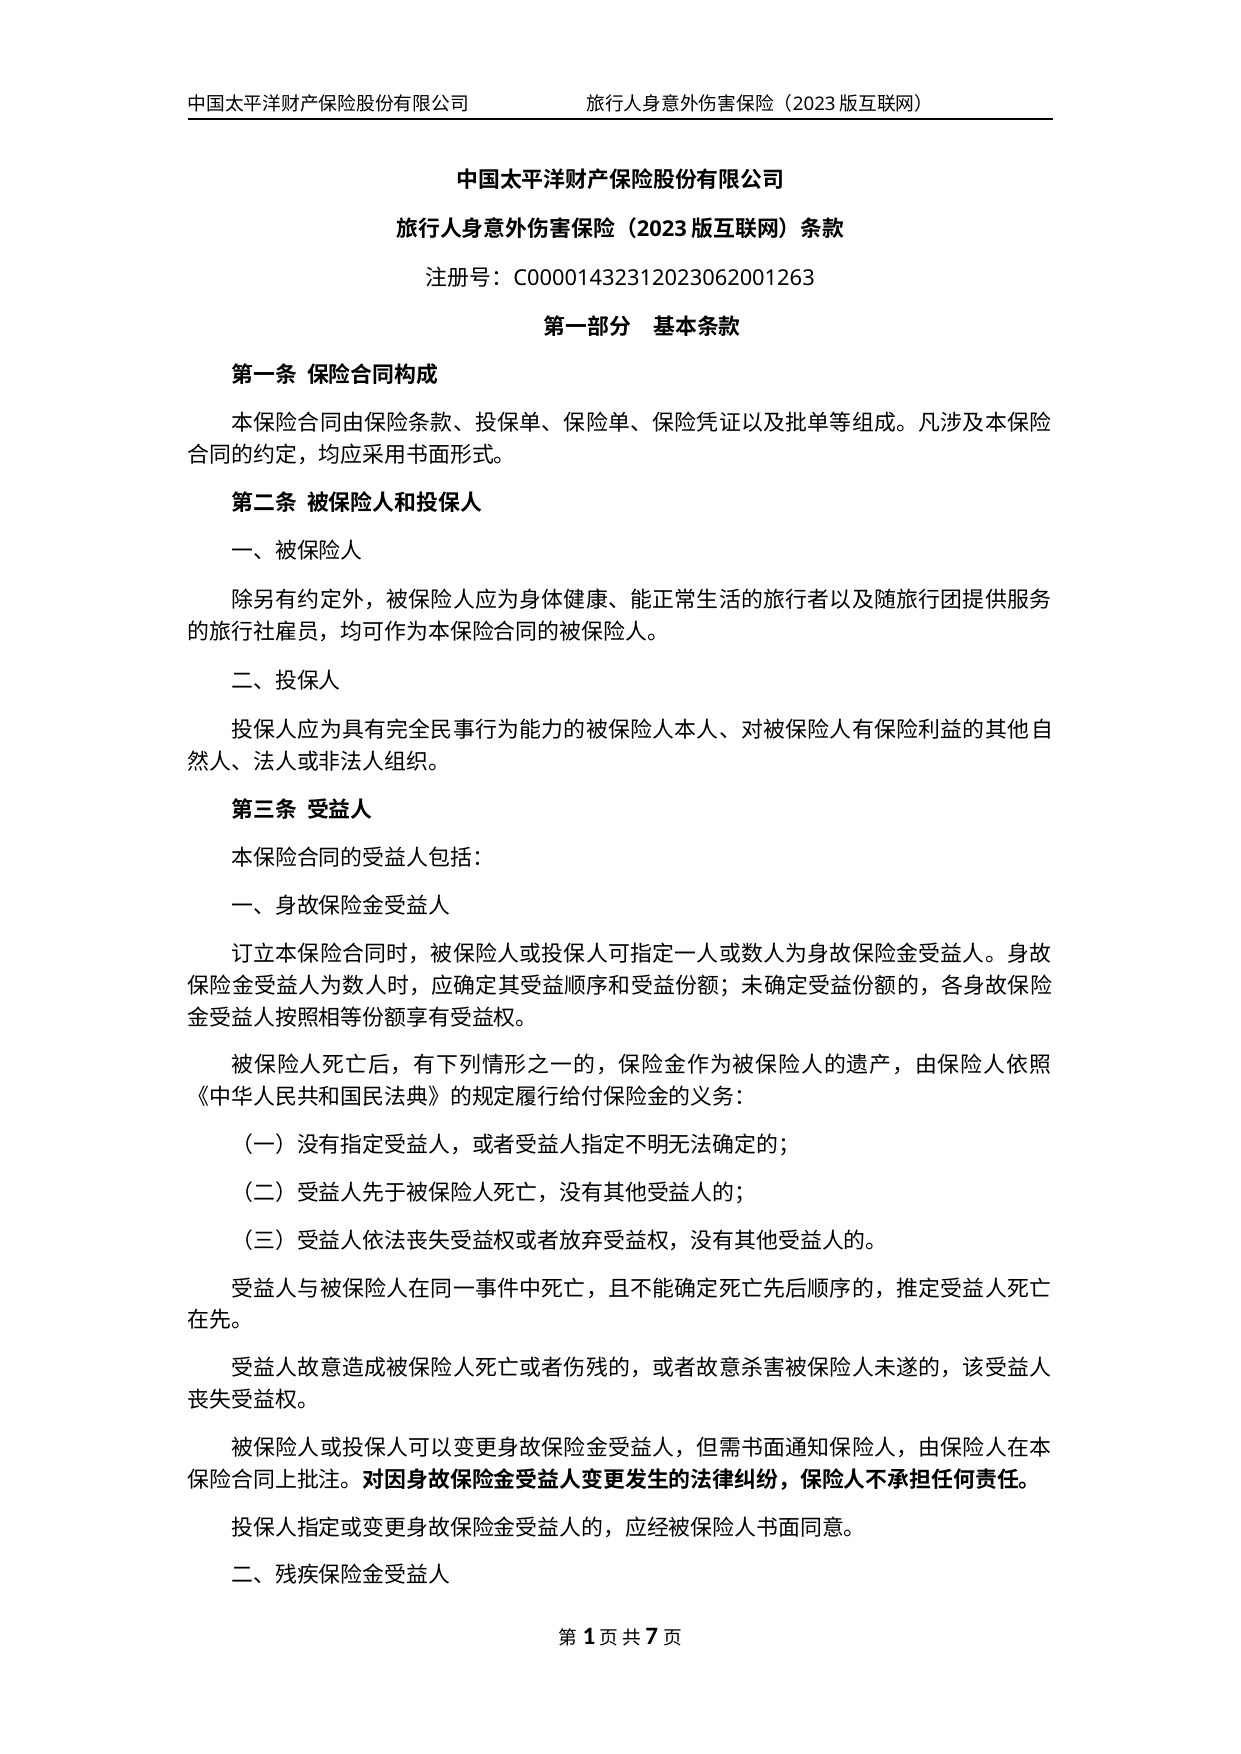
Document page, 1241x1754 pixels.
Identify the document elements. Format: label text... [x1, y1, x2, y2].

text 本保险合同的受益人包括： [187, 840, 1053, 872]
text 投保人应为具有完全民事行为能力的被保险人本人、对被保险人有保险利益的其他自然人、法人或非法人组织。 [187, 711, 1053, 776]
text 除另有约定外，被保险人应为身体健康、能正常生活的旅行者以及随旅行团提供服务的旅行社雇员，均可作为本保险合同的被保险人。 [187, 581, 1053, 646]
text 二、残疾保险金受益人 [187, 1557, 1053, 1589]
text （一）没有指定受益人，或者受益人指定不明无法确定的； [187, 1127, 1053, 1159]
text 一、被保险人 [187, 532, 1053, 565]
text 第二条 被保险人和投保人 [187, 484, 1053, 516]
text 被保险人或投保人可以变更身故保险金受益人，但需书面通知保险人，由保险人在本保险合同上批注。对因身故保险金受益人变更发生的法律纠纷，保险人不承担任何责任。 [187, 1430, 1053, 1493]
text 中国太平洋财产保险股份有限公司 [187, 162, 1053, 194]
text （二）受益人先于被保险人死亡，没有其他受益人的； [187, 1175, 1053, 1207]
text 第一条 保险合同构成 [187, 357, 1053, 389]
text 订立本保险合同时，被保险人或投保人可指定一人或数人为身故保险金受益人。身故保险金受益人为数人时，应确定其受益顺序和受益份额；未确定受益份额的，各身故保险金受益人按照相等份额享有受益权。 [187, 936, 1053, 1031]
text 受益人与被保险人在同一事件中死亡，且不能确定死亡先后顺序的，推定受益人死亡在先。 [187, 1271, 1053, 1334]
text 受益人故意造成被保险人死亡或者伤残的，或者故意杀害被保险人未遂的，该受益人丧失受益权。 [187, 1350, 1053, 1414]
text 被保险人死亡后，有下列情形之一的，保险金作为被保险人的遗产，由保险人依照《中华人民共和国民法典》的规定履行给付保险金的义务： [187, 1047, 1053, 1111]
text 第一部分 基本条款 [187, 308, 1053, 341]
text 一、身故保险金受益人 [187, 888, 1053, 920]
text 本保险合同由保险条款、投保单、保险单、保险凭证以及批单等组成。凡涉及本保险合同的约定，均应采用书面形式。 [187, 405, 1053, 468]
text （三）受益人依法丧失受益权或者放弃受益权，没有其他受益人的。 [187, 1223, 1053, 1254]
text 投保人指定或变更身故保险金受益人的，应经被保险人书面同意。 [187, 1509, 1053, 1541]
text 注册号：C00001432312023062001263 [187, 259, 1053, 292]
text 旅行人身意外伤害保险（2023版互联网）条款 [187, 211, 1053, 243]
text 第三条 受益人 [187, 792, 1053, 824]
text 二、投保人 [187, 662, 1053, 695]
